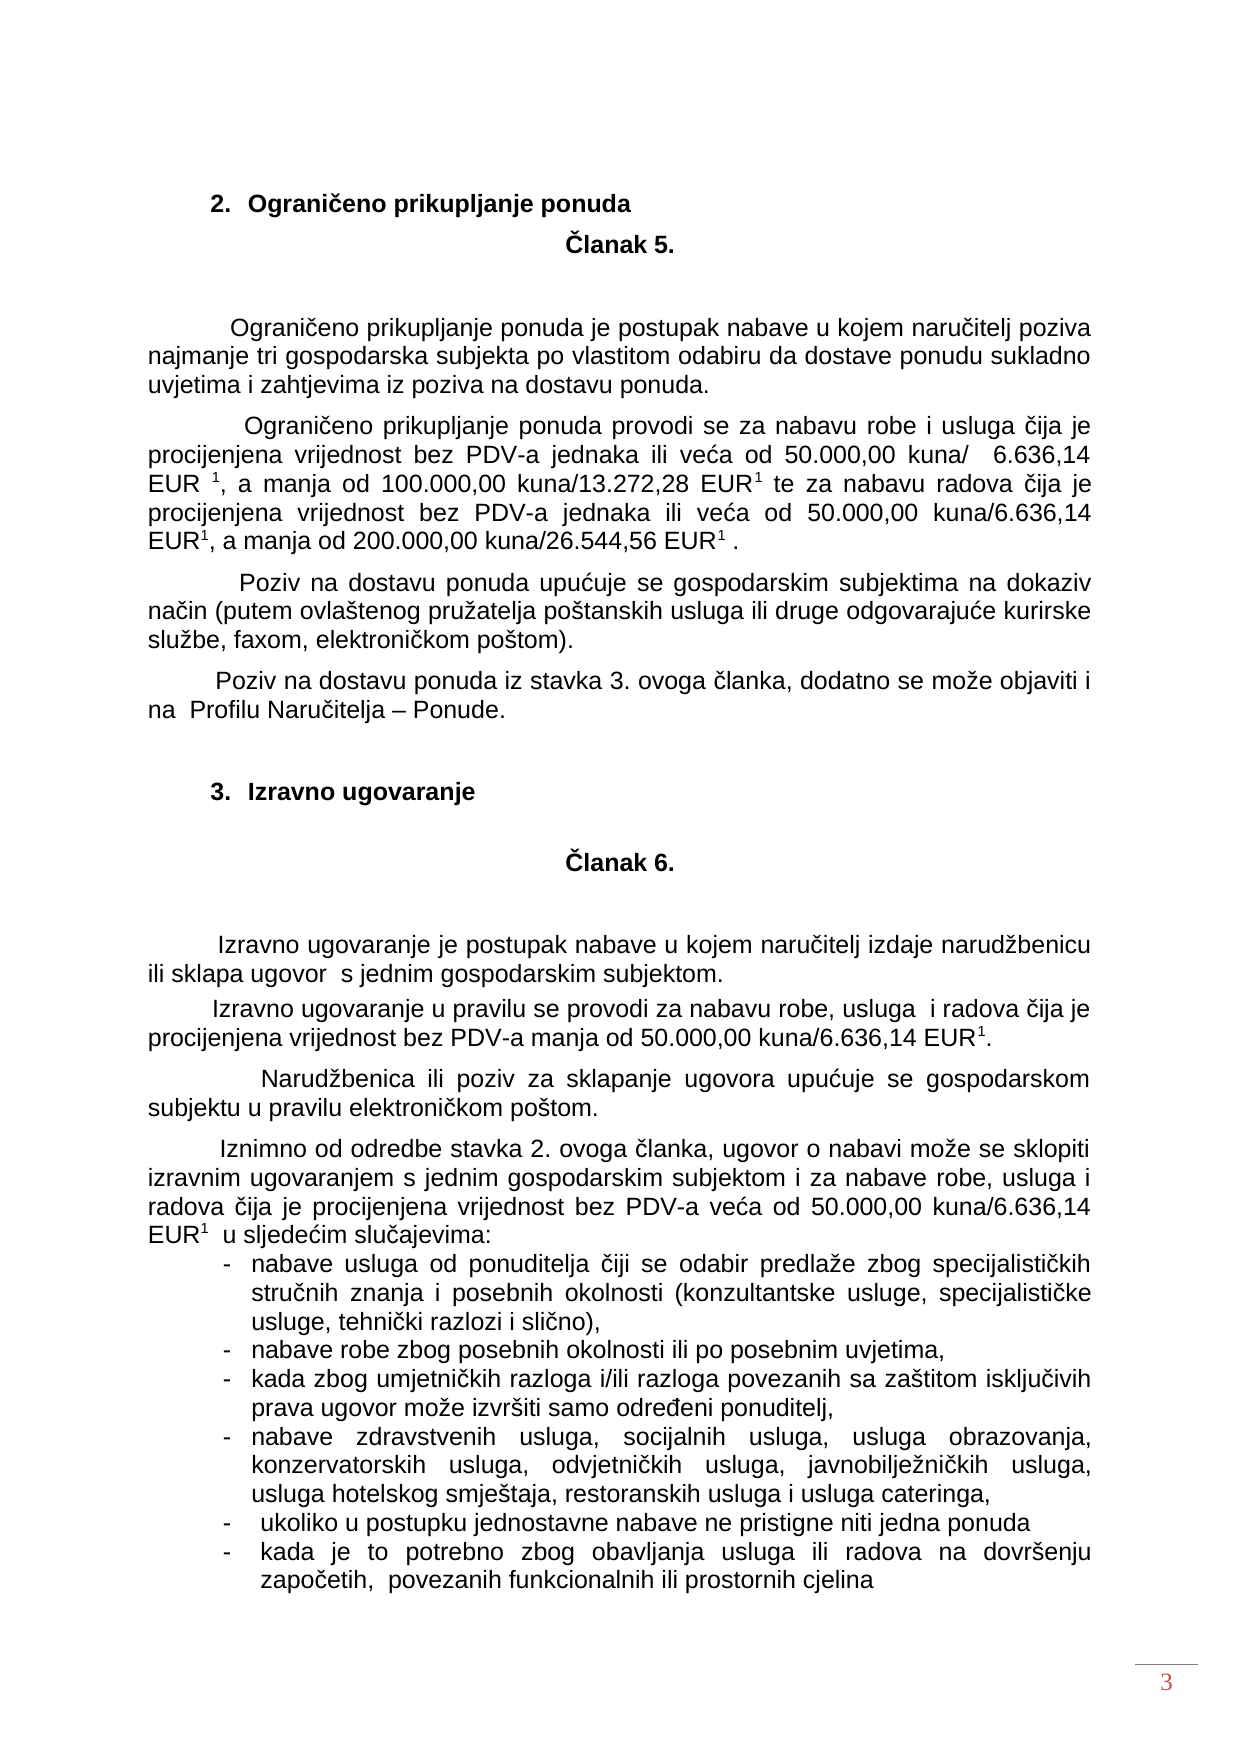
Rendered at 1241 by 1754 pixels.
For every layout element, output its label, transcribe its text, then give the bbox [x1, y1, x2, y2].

text Poziv na dostavu ponuda upućuje se gospodarskim subjektima na dokaziv način (putem ovlaštenog pružatelja poštanskih usluga ili druge odgovarajuće kurirske službe, faxom, elektroničkom poštom). [148, 568, 1093, 654]
list nabave usluga od ponuditelja čiji se odabir predlaže zbog specijalističkih stručnih znanja i posebnih okolnosti (konzultantske usluge, specijalističke usluge, tehnički razlozi i slično), [223, 1249, 1093, 1335]
text Poziv na dostavu ponuda iz stavka 3. ovoga članka, dodatno se može objaviti i na Profilu Naručitelja – Ponude. [148, 666, 1093, 724]
list Ograničeno prikupljanje ponuda [210, 189, 1093, 218]
list nabave robe zbog posebnih okolnosti ili po posebnim uvjetima, [223, 1335, 1093, 1364]
list nabave zdravstvenih usluga, socijalnih usluga, usluga obrazovanja, konzervatorskih usluga, odvjetničkih usluga, javnobilježničkih usluga, usluga hotelskog smještaja, restoranskih usluga i usluga cateringa, [223, 1422, 1093, 1508]
text Ograničeno prikupljanje ponuda provodi se za nabavu robe i usluga čija je procijenjena vrijednost bez PDV-a jednaka ili veća od 50.000,00 kuna/ 6.636,14 EUR 1, a manja od 100.000,00 kuna/13.272,28 EUR1 te za nabavu radova čija je procijenjena vrijednost bez PDV-a jednaka ili veća od 50.000,00 kuna/6.636,14 EUR1, a manja od 200.000,00 kuna/26.544,56 EUR1 . [148, 411, 1093, 555]
text Članak 6. [148, 848, 1093, 877]
list ukoliko u postupku jednostavne nabave ne pristigne niti jedna ponuda [223, 1508, 1093, 1537]
text Narudžbenica ili poziv za sklapanje ugovora upućuje se gospodarskom subjektu u pravilu elektroničkom poštom. [148, 1064, 1093, 1122]
text Iznimno od odredbe stavka 2. ovoga članka, ugovor o nabavi može se sklopiti izravnim ugovaranjem s jednim gospodarskim subjektom i za nabave robe, usluga i radova čija je procijenjena vrijednost bez PDV-a veća od 50.000,00 kuna/6.636,14 EUR1 u sljedećim slučajevima: [148, 1134, 1093, 1249]
text Ograničeno prikupljanje ponuda je postupak nabave u kojem naručitelj poziva najmanje tri gospodarska subjekta po vlastitom odabiru da dostave ponudu sukladno uvjetima i zahtjevima iz poziva na dostavu ponuda. [148, 313, 1093, 399]
list kada zbog umjetničkih razloga i/ili razloga povezanih sa zaštitom isključivih prava ugovor može izvršiti samo određeni ponuditelj, [223, 1364, 1093, 1422]
text Izravno ugovaranje u pravilu se provodi za nabavu robe, usluga i radova čija je procijenjena vrijednost bez PDV-a manja od 50.000,00 kuna/6.636,14 EUR1. [148, 994, 1093, 1052]
list kada je to potrebno zbog obavljanja usluga ili radova na dovršenju započetih, povezanih funkcionalnih ili prostornih cjelina [223, 1537, 1093, 1594]
list Izravno ugovaranje [210, 778, 1093, 806]
text Članak 5. [148, 230, 1093, 259]
text Izravno ugovaranje je postupak nabave u kojem naručitelj izdaje narudžbenicu ili sklapa ugovor s jednim gospodarskim subjektom. [148, 930, 1093, 988]
